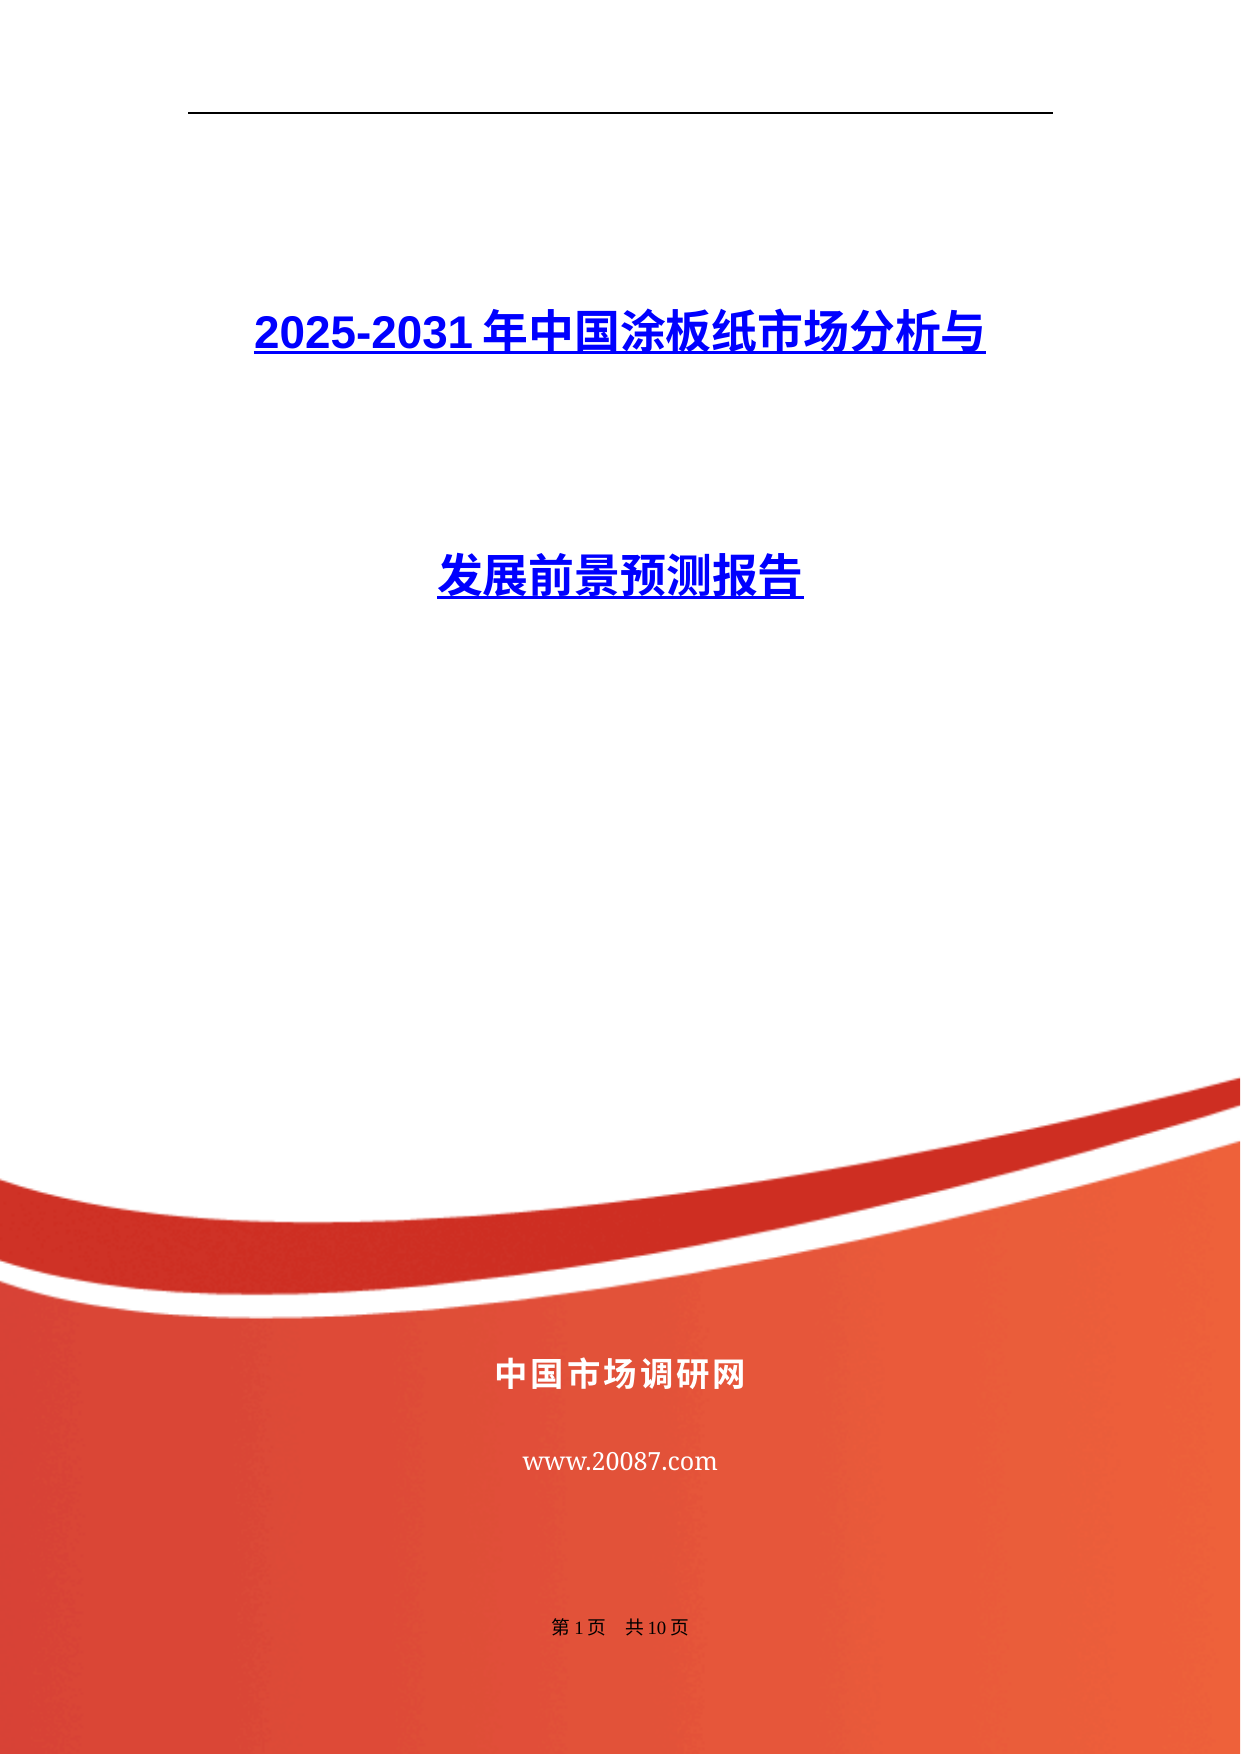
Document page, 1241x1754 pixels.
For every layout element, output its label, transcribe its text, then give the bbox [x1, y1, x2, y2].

text www.20087.com [187, 1428, 1053, 1493]
picture [0, 1006, 1241, 1754]
table_header 2025-2031年中国涂板纸市场分析与发展前景预测报告 [188, 207, 1053, 773]
subtitle 中国市场调研网 [187, 1339, 1053, 1404]
